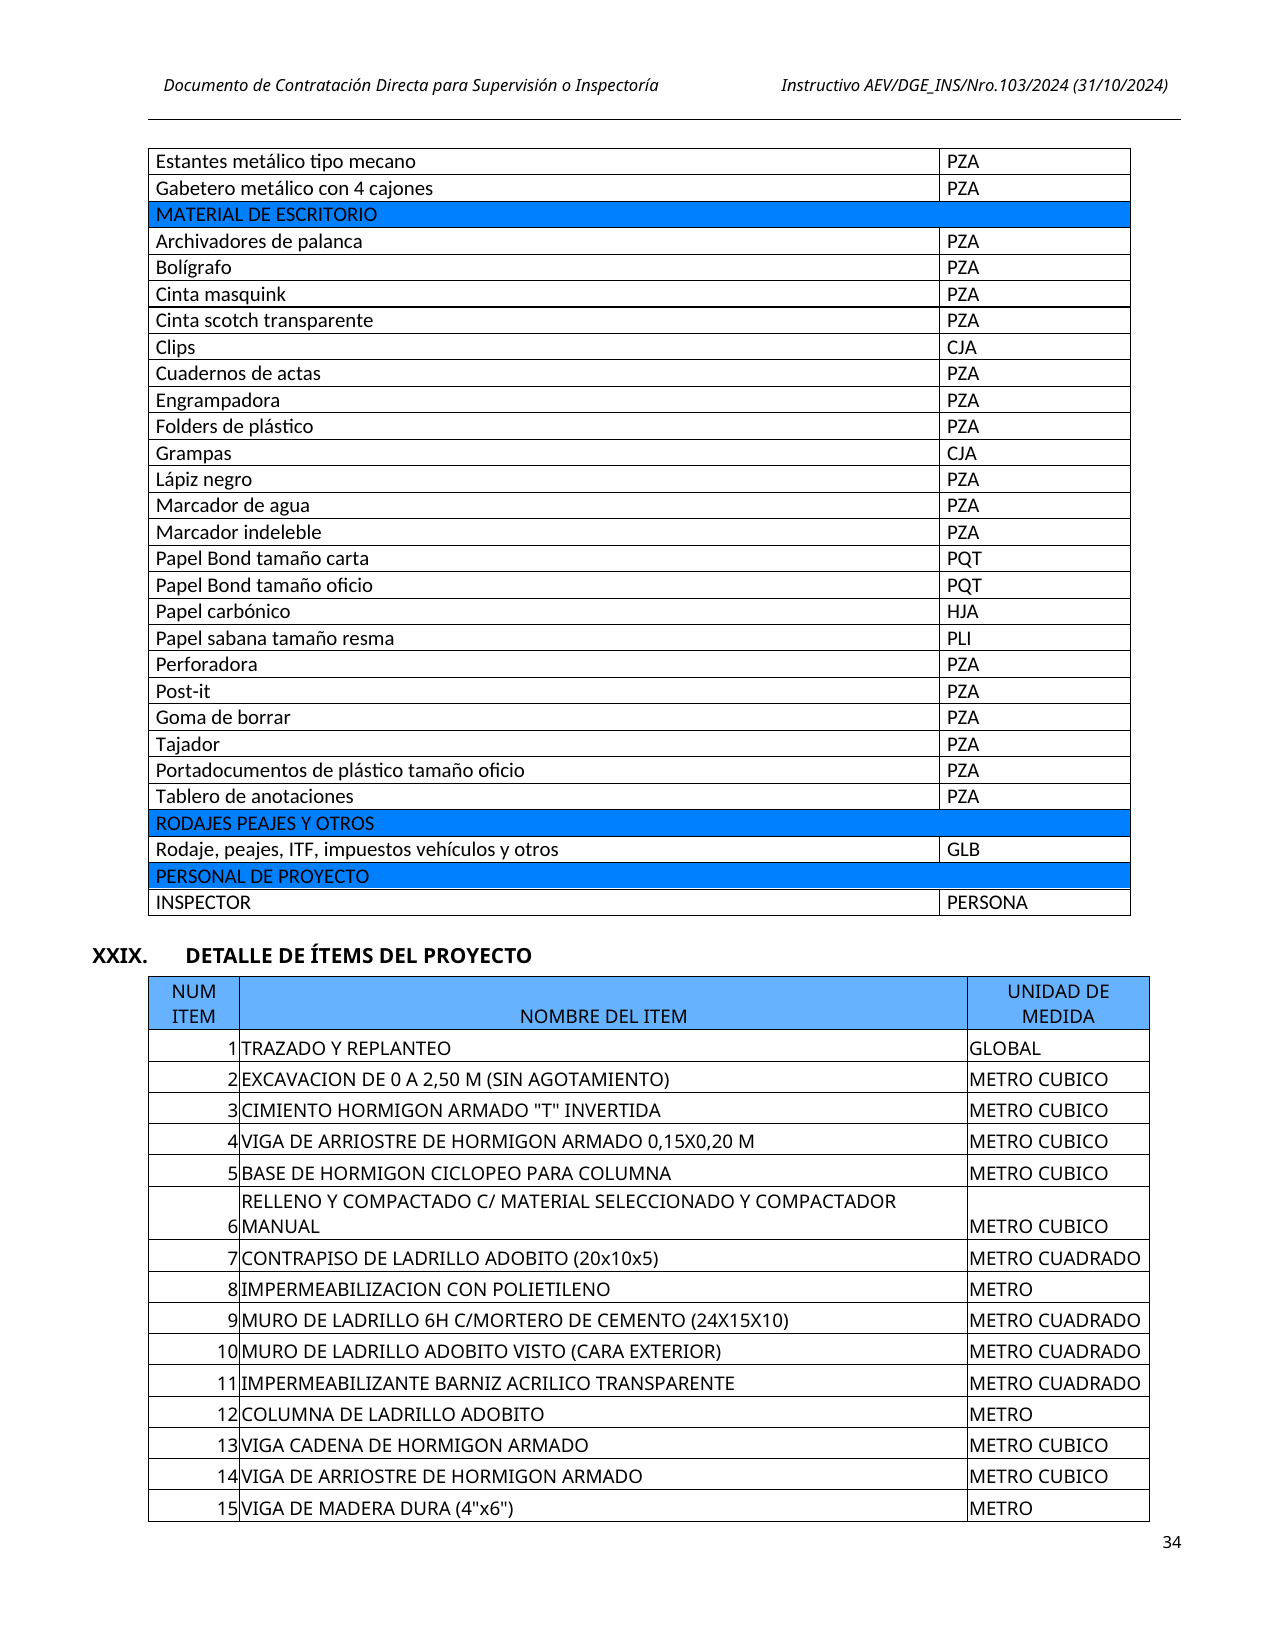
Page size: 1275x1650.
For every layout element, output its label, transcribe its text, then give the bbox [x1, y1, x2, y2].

table_cell Papel sabana tamaño resma [149, 625, 939, 650]
table_cell Marcador indeleble [149, 519, 939, 544]
table_header UNIDAD DE MEDIDA [968, 977, 1149, 1029]
table_cell Tajador [149, 731, 939, 756]
table_cell Tablero de anotaciones [149, 784, 939, 809]
table_cell PZA [940, 704, 1130, 730]
table_cell Clips [149, 334, 939, 359]
table_cell Gabetero metálico con 4 cajones [149, 175, 939, 201]
table_cell METRO CUBICO [968, 1093, 1149, 1123]
table_cell PZA [940, 387, 1130, 412]
table_cell METRO CUADRADO [968, 1365, 1149, 1396]
table_cell MURO DE LADRILLO ADOBITO VISTO (CARA EXTERIOR) [240, 1334, 967, 1364]
table_cell METRO CUBICO [968, 1428, 1149, 1458]
table_cell 8 [149, 1272, 239, 1302]
table_cell PZA [940, 255, 1130, 280]
table_cell METRO CUBICO [968, 1187, 1149, 1239]
table_cell PZA [940, 678, 1130, 703]
table_cell MURO DE LADRILLO 6H C/MORTERO DE CEMENTO (24X15X10) [240, 1303, 967, 1333]
table_cell Perforadora [149, 651, 939, 677]
table_cell Papel Bond tamaño carta [149, 546, 939, 571]
table_cell 9 [149, 1303, 239, 1333]
table_cell 3 [149, 1093, 239, 1123]
table_cell IMPERMEABILIZANTE BARNIZ ACRILICO TRANSPARENTE [240, 1365, 967, 1396]
table_cell PZA [940, 519, 1130, 544]
table_cell METRO CUBICO [968, 1155, 1149, 1186]
table_cell Goma de borrar [149, 704, 939, 730]
table_cell PZA [940, 149, 1130, 174]
table_cell PZA [940, 308, 1130, 333]
table_cell Archivadores de palanca [149, 228, 939, 253]
table_cell PZA [940, 466, 1130, 492]
table_cell PZA [940, 731, 1130, 756]
table_cell BASE DE HORMIGON CICLOPEO PARA COLUMNA [240, 1155, 967, 1186]
list DETALLE DE ÍTEMS DEL PROYECTO [148, 941, 1181, 969]
table_cell Post-it [149, 678, 939, 703]
table_cell INSPECTOR [149, 890, 939, 915]
table_cell METRO [968, 1490, 1149, 1521]
table_cell Rodaje, peajes, ITF, impuestos vehículos y otros [149, 837, 939, 862]
table_cell 15 [149, 1490, 239, 1521]
table_cell MATERIAL DE ESCRITORIO [149, 202, 1130, 227]
table_cell PQT [940, 572, 1130, 597]
table_cell 5 [149, 1155, 239, 1186]
table_cell Portadocumentos de plástico tamaño oficio [149, 757, 939, 783]
table_cell Estantes metálico tipo mecano [149, 149, 939, 174]
table_cell EXCAVACION DE 0 A 2,50 M (SIN AGOTAMIENTO) [240, 1062, 967, 1092]
table_cell METRO CUADRADO [968, 1240, 1149, 1271]
table_cell COLUMNA DE LADRILLO ADOBITO [240, 1397, 967, 1427]
table_cell Engrampadora [149, 387, 939, 412]
table_cell GLOBAL [968, 1030, 1149, 1061]
table_cell PZA [940, 651, 1130, 677]
table_cell PZA [940, 757, 1130, 783]
table_cell PZA [940, 281, 1130, 306]
table_cell VIGA DE ARRIOSTRE DE HORMIGON ARMADO [240, 1459, 967, 1489]
table_cell CJA [940, 440, 1130, 465]
table_cell METRO CUBICO [968, 1459, 1149, 1489]
table_cell PERSONA [940, 890, 1130, 915]
table_cell METRO CUBICO [968, 1124, 1149, 1154]
table_cell 10 [149, 1334, 239, 1364]
table_cell TRAZADO Y REPLANTEO [240, 1030, 967, 1061]
table_cell 2 [149, 1062, 239, 1092]
table_cell HJA [940, 599, 1130, 624]
table_cell CJA [940, 334, 1130, 359]
table_header NOMBRE DEL ITEM [240, 977, 967, 1029]
table_cell 14 [149, 1459, 239, 1489]
table_header NUM ITEM [149, 977, 239, 1029]
table_cell Cuadernos de actas [149, 360, 939, 386]
table_cell PZA [940, 493, 1130, 518]
table_cell PZA [940, 784, 1130, 809]
table_cell PZA [940, 228, 1130, 253]
table_cell PZA [940, 175, 1130, 201]
table_cell 4 [149, 1124, 239, 1154]
table_cell Grampas [149, 440, 939, 465]
table_cell CIMIENTO HORMIGON ARMADO "T" INVERTIDA [240, 1093, 967, 1123]
table_cell METRO CUADRADO [968, 1334, 1149, 1364]
table_cell 6 [149, 1187, 239, 1239]
table_cell 12 [149, 1397, 239, 1427]
table_cell METRO CUADRADO [968, 1303, 1149, 1333]
table_cell Bolígrafo [149, 255, 939, 280]
table_cell Lápiz negro [149, 466, 939, 492]
table_cell 13 [149, 1428, 239, 1458]
table_cell Cinta masquink [149, 281, 939, 306]
table_cell RELLENO Y COMPACTADO C/ MATERIAL SELECCIONADO Y COMPACTADOR MANUAL [240, 1187, 967, 1239]
table_cell 1 [149, 1030, 239, 1061]
table_cell RODAJES PEAJES Y OTROS [149, 810, 1130, 836]
table_cell 7 [149, 1240, 239, 1271]
table_cell PZA [940, 413, 1130, 439]
table_cell METRO [968, 1397, 1149, 1427]
table_cell VIGA CADENA DE HORMIGON ARMADO [240, 1428, 967, 1458]
table_cell Papel Bond tamaño oficio [149, 572, 939, 597]
table_cell METRO [968, 1272, 1149, 1302]
table_cell IMPERMEABILIZACION CON POLIETILENO [240, 1272, 967, 1302]
table_cell Papel carbónico [149, 599, 939, 624]
table_cell GLB [940, 837, 1130, 862]
table_cell VIGA DE MADERA DURA (4"x6") [240, 1490, 967, 1521]
table_cell PQT [940, 546, 1130, 571]
table_cell METRO CUBICO [968, 1062, 1149, 1092]
table_cell CONTRAPISO DE LADRILLO ADOBITO (20x10x5) [240, 1240, 967, 1271]
table_cell Marcador de agua [149, 493, 939, 518]
table_cell 11 [149, 1365, 239, 1396]
table_cell PLI [940, 625, 1130, 650]
table_cell Folders de plástico [149, 413, 939, 439]
table_cell VIGA DE ARRIOSTRE DE HORMIGON ARMADO 0,15X0,20 M [240, 1124, 967, 1154]
table_cell PERSONAL DE PROYECTO [149, 863, 1130, 888]
table_cell Cinta scotch transparente [149, 308, 939, 333]
table_cell PZA [940, 360, 1130, 386]
